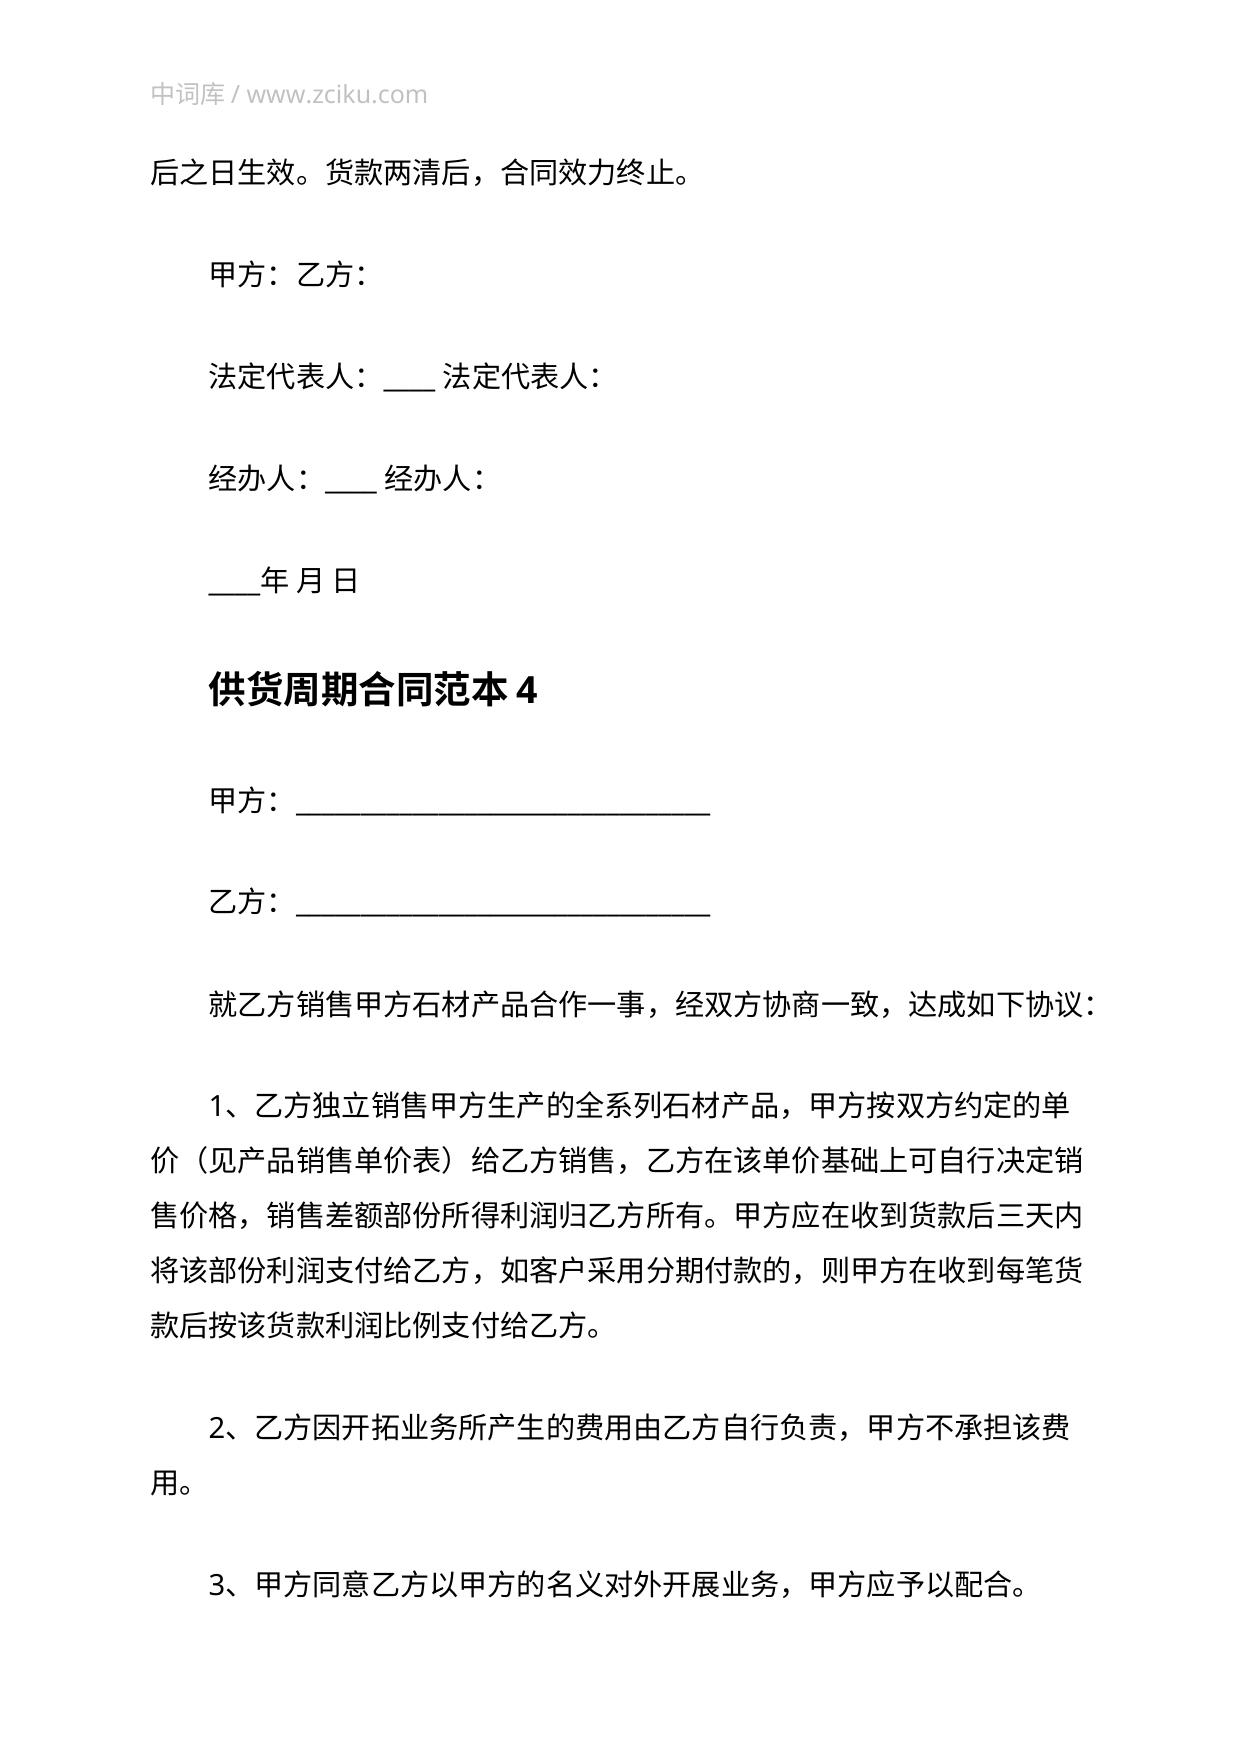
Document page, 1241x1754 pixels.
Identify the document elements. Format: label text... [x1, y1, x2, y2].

text 法定代表人：____ 法定代表人： [150, 353, 1090, 396]
text 甲方：________________________________ [150, 777, 1090, 819]
text 经办人：____ 经办人： [150, 456, 1090, 498]
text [150, 150, 1090, 192]
text 供货周期合同范本4 [150, 659, 1090, 714]
text 1、乙方独立销售甲方生产的全系列石材产品，甲方按双方约定的单价（见产品销售单价表）给乙方销售，乙方在该单价基础上可自行决定销售价格，销售差额部份所得利润归乙方所有。甲方应在收到货款后三天内将该部份利润支付给乙方，如客户采用分期付款的，则甲方在收到每笔货款后按该货款利润比例支付给乙方。 [150, 1083, 1090, 1345]
text 2、乙方因开拓业务所产生的费用由乙方自行负责，甲方不承担该费用。 [150, 1404, 1090, 1502]
text ____年 月 日 [150, 557, 1090, 600]
text 就乙方销售甲方石材产品合作一事，经双方协商一致，达成如下协议： [150, 981, 1090, 1023]
text 乙方：________________________________ [150, 879, 1090, 921]
text 3、甲方同意乙方以甲方的名义对外开展业务，甲方应予以配合。 [150, 1561, 1090, 1603]
text 甲方：乙方： [150, 252, 1090, 294]
